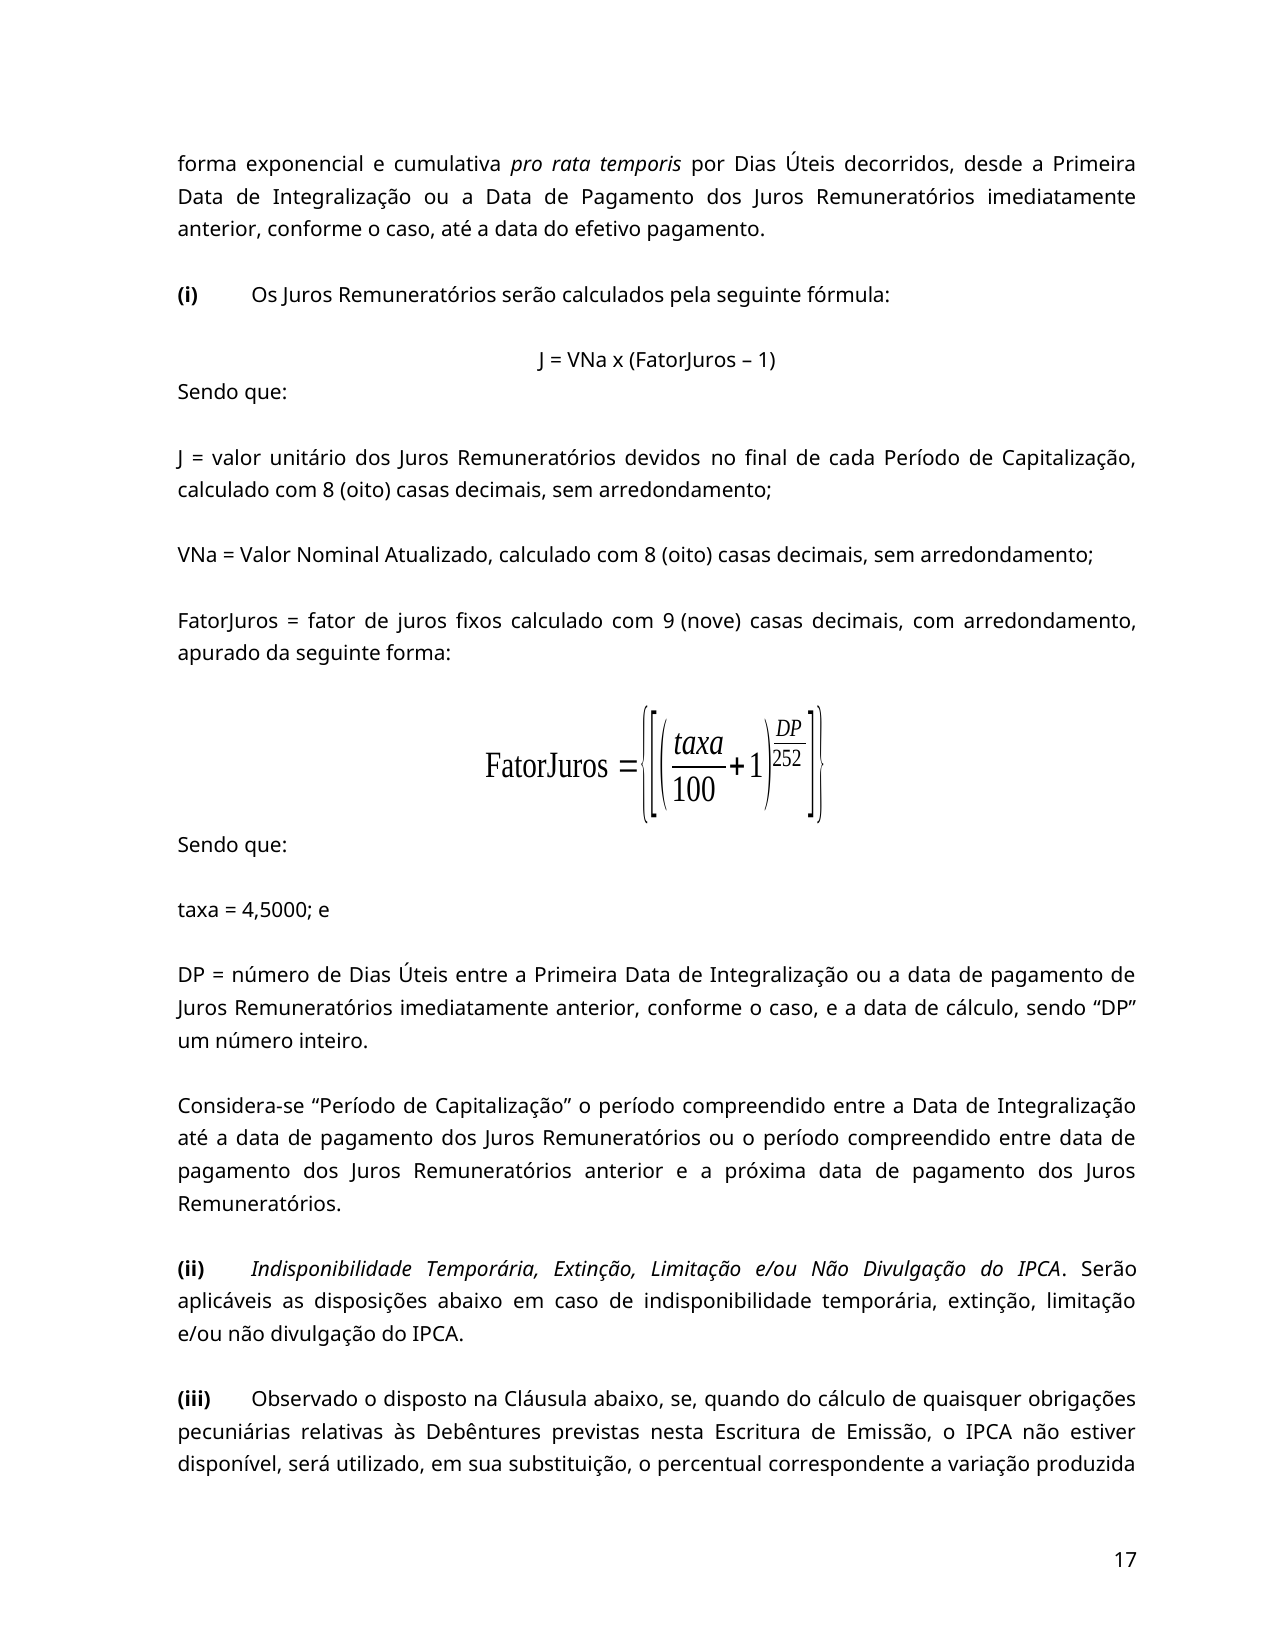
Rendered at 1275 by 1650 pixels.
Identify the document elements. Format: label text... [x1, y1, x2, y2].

text VNa = Valor Nominal Atualizado, calculado com 8 (oito) casas decimais, sem arredondamento; [177, 541, 1137, 569]
list Os Juros Remuneratórios serão calculados pela seguinte fórmula: [177, 280, 1137, 308]
text DP = número de Dias Úteis entre a Primeira Data de Integralização ou a data de pagamento de Juros Remuneratórios imediatamente anterior, conforme o caso, e a data de cálculo, sendo “DP” um número inteiro. [177, 961, 1137, 1054]
text J = VNa x (FatorJuros – 1) [177, 345, 1137, 373]
text J = valor unitário dos Juros Remuneratórios devidos no final de cada Período de Capitalização, calculado com 8 (oito) casas decimais, sem arredondamento; [177, 443, 1137, 504]
text Sendo que: [177, 830, 1137, 858]
text FatorJuros = fator de juros fixos calculado com 9 (nove) casas decimais, com arredondamento, apurado da seguinte forma: [177, 606, 1137, 667]
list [177, 1384, 1137, 1478]
text Sendo que: [177, 377, 1137, 406]
text Considera-se “Período de Capitalização” o período compreendido entre a Data de Integralização até a data de pagamento dos Juros Remuneratórios ou o período compreendido entre data de pagamento dos Juros Remuneratórios anterior e a próxima data de pagamento dos Juros Remuneratórios. [177, 1091, 1137, 1217]
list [177, 149, 1137, 243]
text taxa = 4,5000; e [177, 895, 1137, 924]
list Indisponibilidade Temporária, Extinção, Limitação e/ou Não Divulgação do IPCA. Serão aplicáveis as disposições abaixo em caso de indisponibilidade temporária, extinção, limitação e/ou não divulgação do IPCA. [177, 1254, 1137, 1348]
